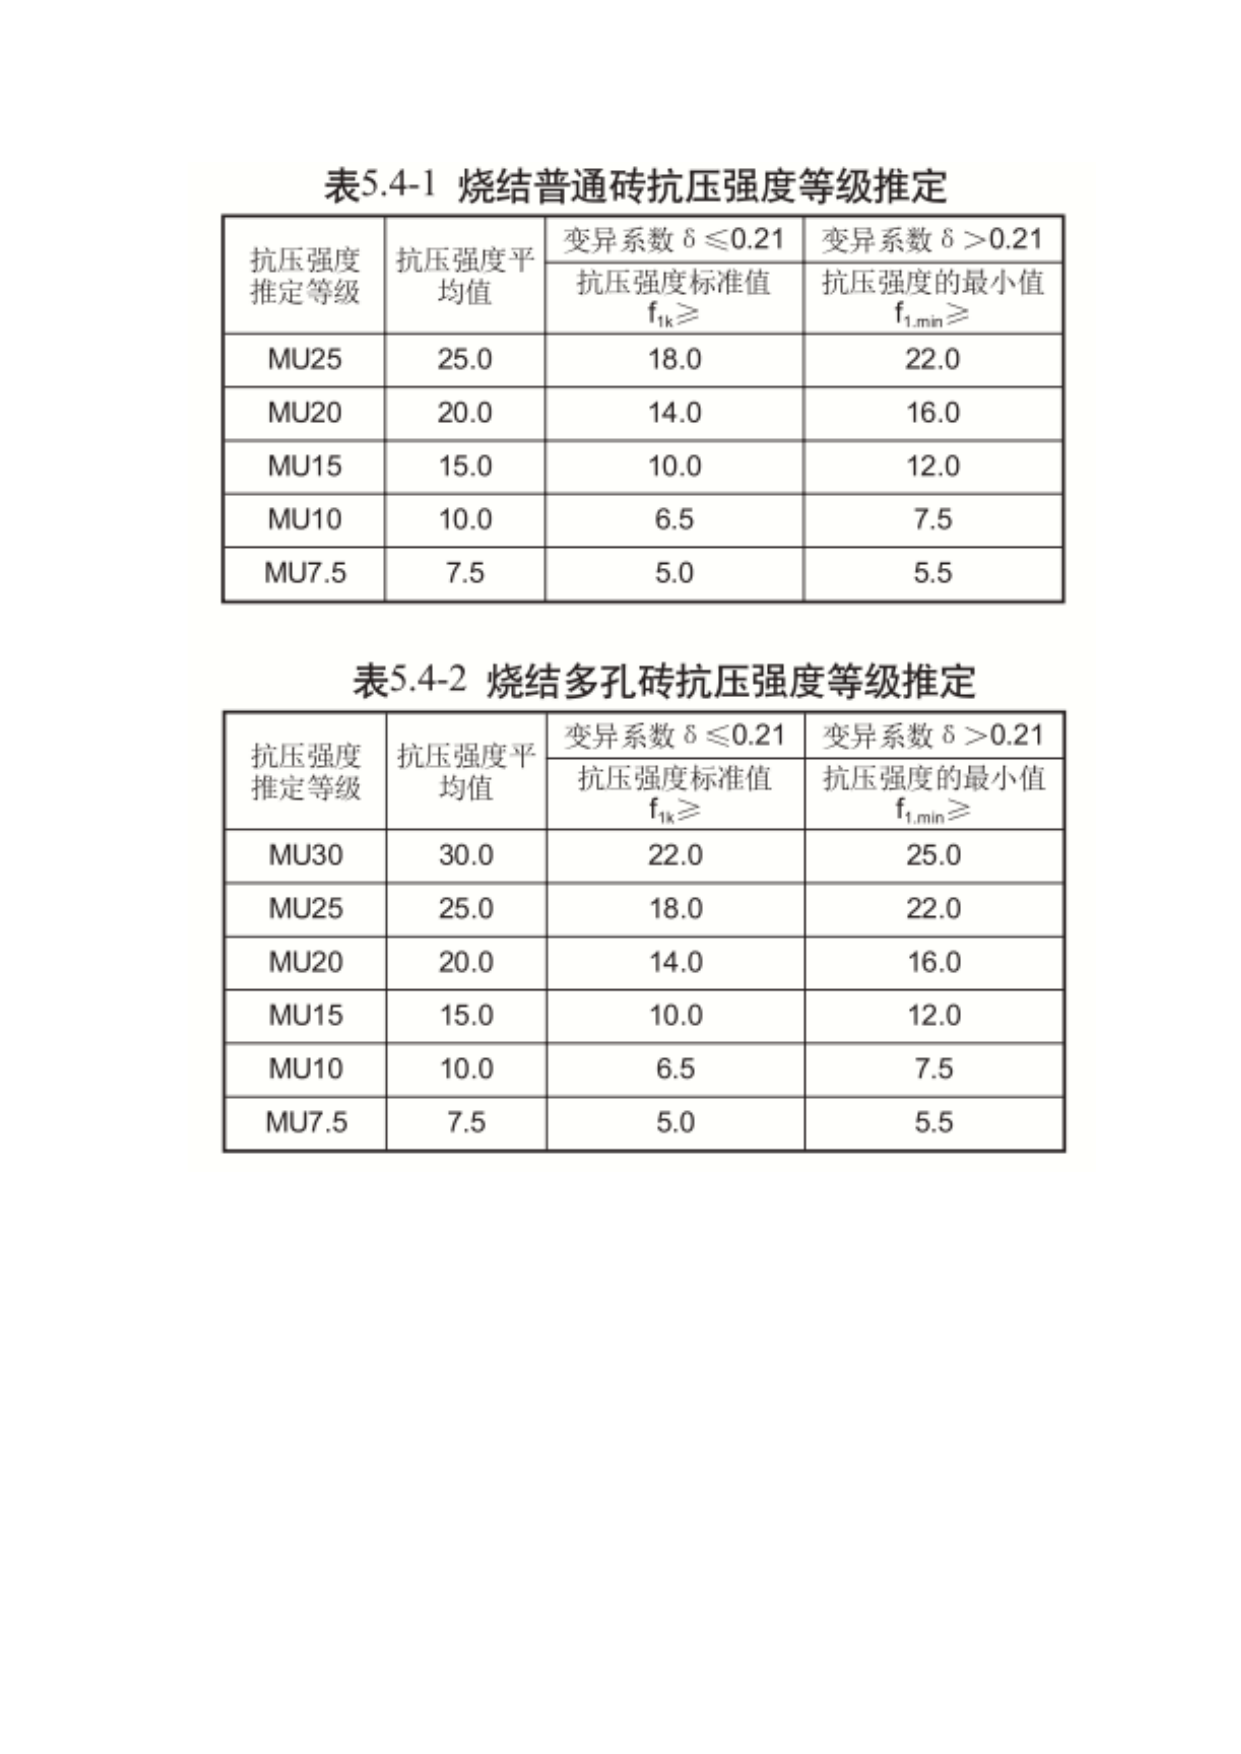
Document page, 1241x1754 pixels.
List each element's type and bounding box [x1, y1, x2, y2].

picture [187, 162, 1097, 1172]
